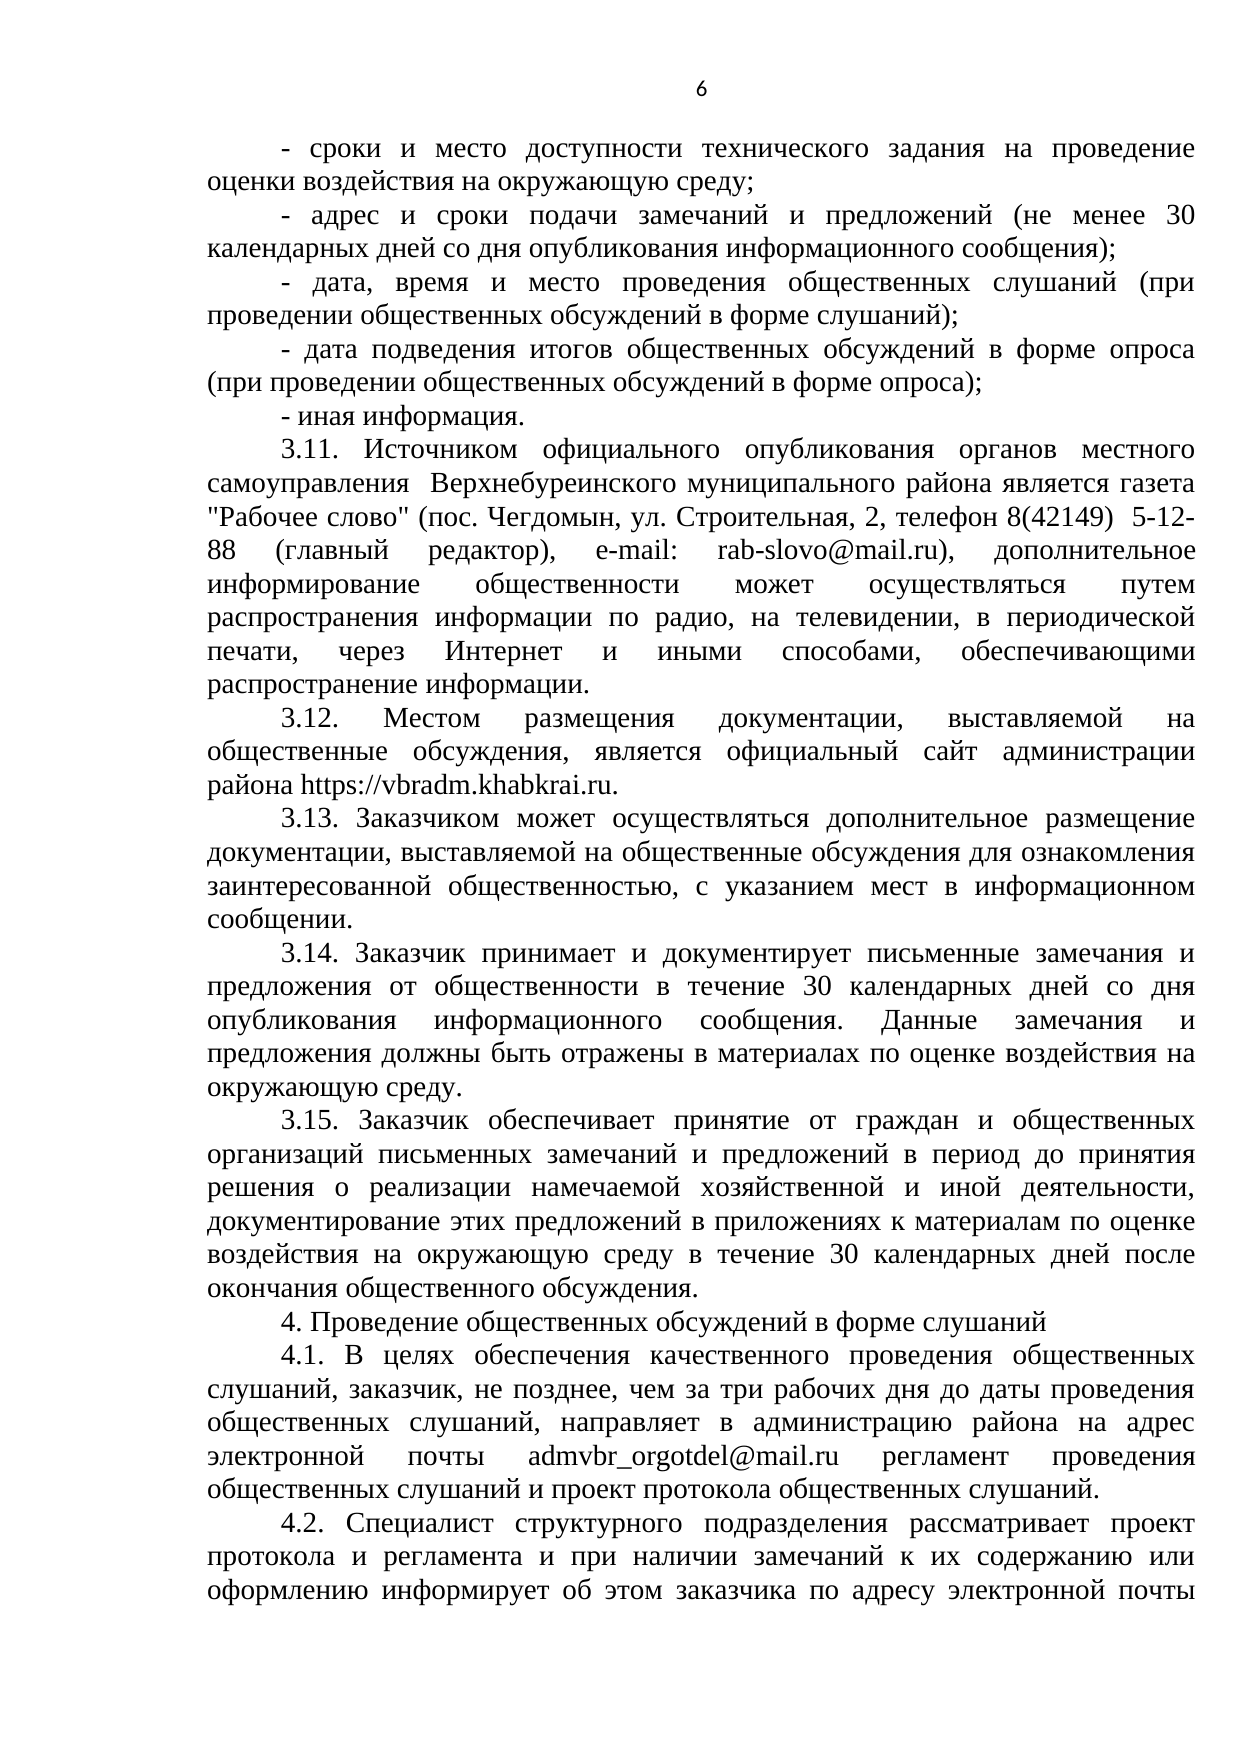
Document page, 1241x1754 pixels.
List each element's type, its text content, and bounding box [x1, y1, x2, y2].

text 3.12. Местом размещения документации, выставляемой на общественные обсуждения, является официальный сайт администрации района https://vbradm.khabkrai.ru. [207, 700, 1196, 801]
text 3.14. Заказчик принимает и документирует письменные замечания и предложения от общественности в течение 30 календарных дней со дня опубликования информационного сообщения. Данные замечания и предложения должны быть отражены в материалах по оценке воздействия на окружающую среду. [207, 935, 1196, 1102]
text 3.13. Заказчиком может осуществляться дополнительное размещение документации, выставляемой на общественные обсуждения для ознакомления заинтересованной общественностью, с указанием мест в информационном сообщении. [207, 801, 1196, 935]
title 4. Проведение общественных обсуждений в форме слушаний [207, 1304, 1196, 1337]
text - адрес и сроки подачи замечаний и предложений (не менее 30 календарных дней со дня опубликования информационного сообщения); [207, 197, 1196, 264]
text - дата подведения итогов общественных обсуждений в форме опроса (при проведении общественных обсуждений в форме опроса); [207, 331, 1196, 398]
text - иная информация. [207, 398, 1196, 432]
text 3.11. Источником официального опубликования органов местного самоуправления Верхнебуреинского муниципального района является газета "Рабочее слово" (пос. Чегдомын, ул. Строительная, 2, телефон 8(42149) 5-12-88 (главный редактор), e-mail: rab-slovo@mail.ru), дополнительное информирование общественности может осуществляться путем распространения информации по радио, на телевидении, в периодической печати, через Интернет и иными способами, обеспечивающими распространение информации. [207, 432, 1196, 700]
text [207, 1505, 1196, 1606]
text 3.15. Заказчик обеспечивает принятие от граждан и общественных организаций письменных замечаний и предложений в период до принятия решения о реализации намечаемой хозяйственной и иной деятельности, документирование этих предложений в приложениях к материалам по оценке воздействия на окружающую среду в течение 30 календарных дней после окончания общественного обсуждения. [207, 1102, 1196, 1304]
text - дата, время и место проведения общественных слушаний (при проведении общественных обсуждений в форме слушаний); [207, 264, 1196, 331]
text - сроки и место доступности технического задания на проведение оценки воздействия на окружающую среду; [207, 130, 1196, 197]
text 4.1. В целях обеспечения качественного проведения общественных слушаний, заказчик, не позднее, чем за три рабочих дня до даты проведения общественных слушаний, направляет в администрацию района на адрес электронной почты admvbr_orgotdel@mail.ru регламент проведения общественных слушаний и проект протокола общественных слушаний. [207, 1337, 1196, 1505]
